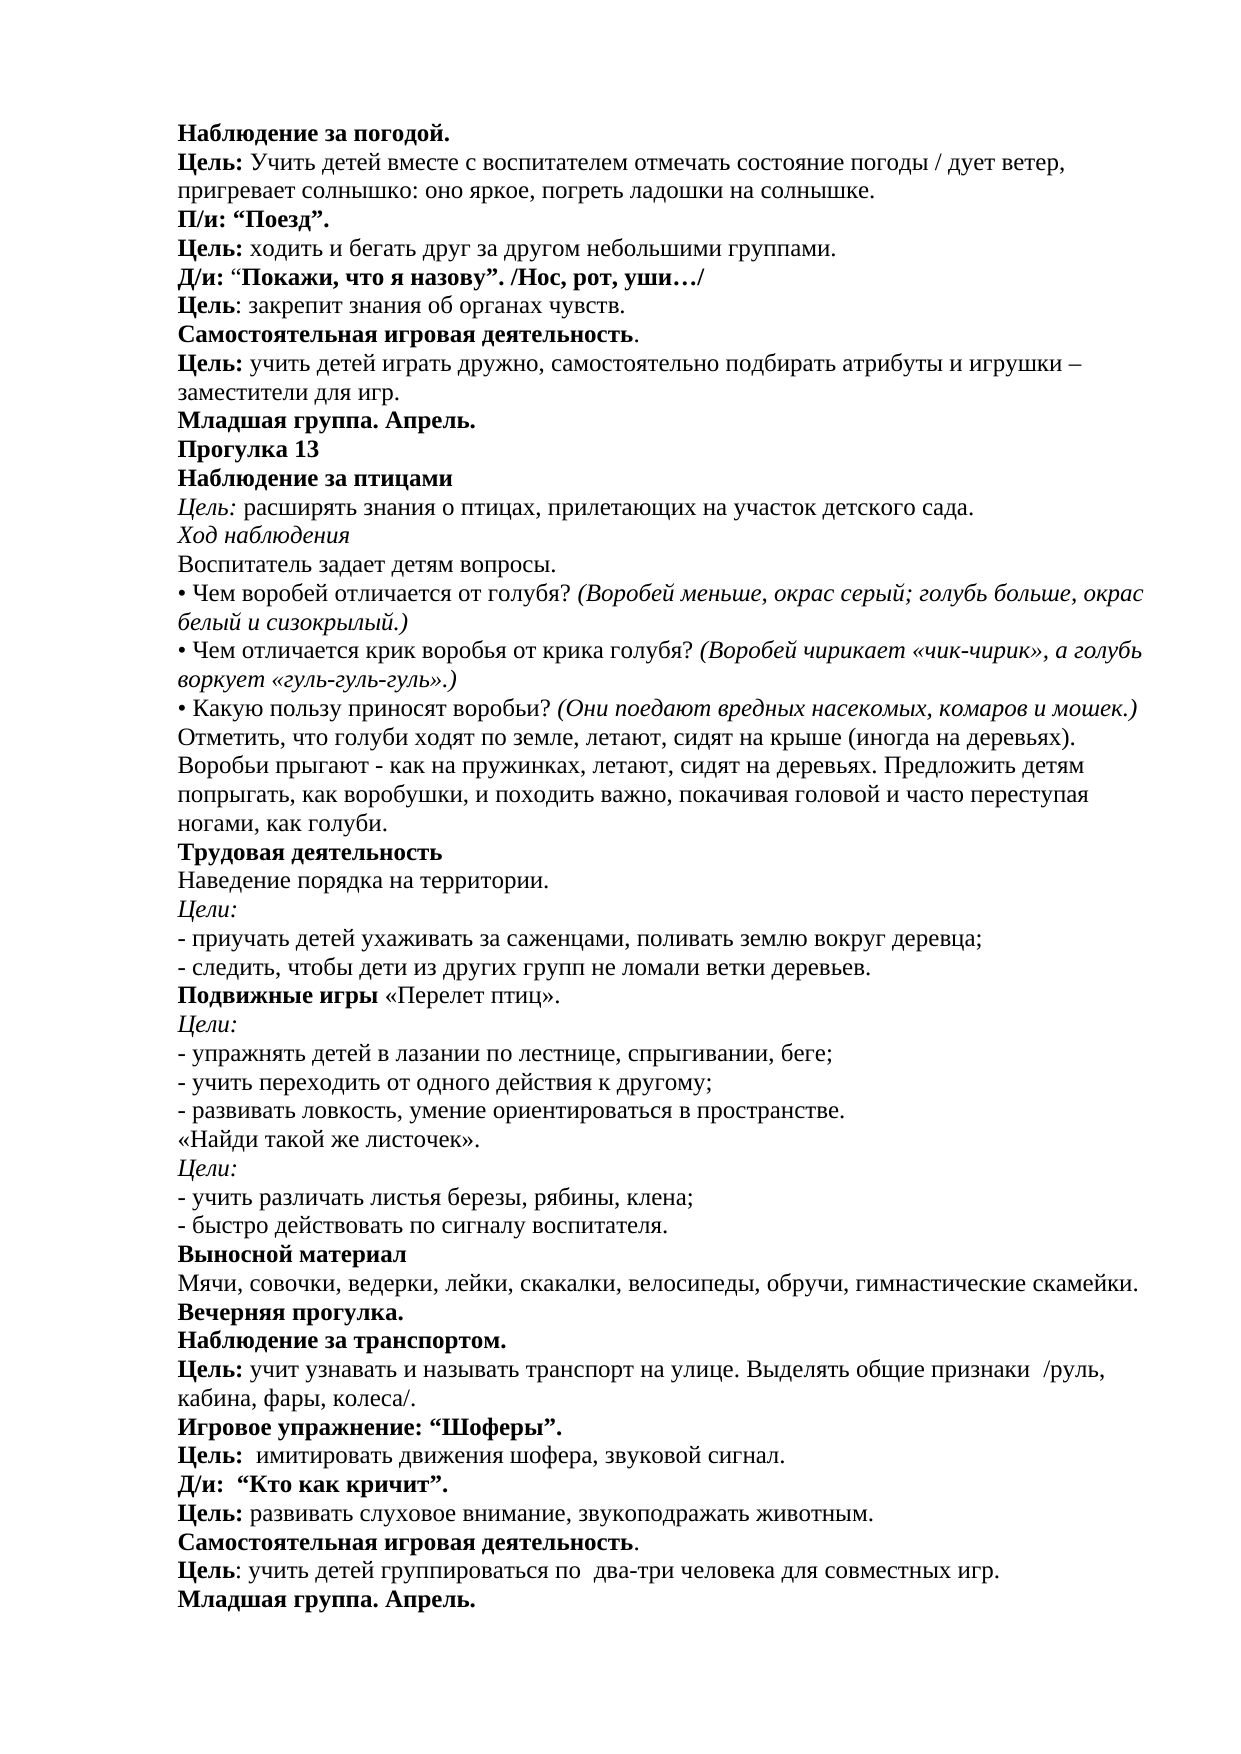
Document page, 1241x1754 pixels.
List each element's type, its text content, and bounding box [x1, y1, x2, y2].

text Подвижные игры «Перелет птиц». [177, 981, 1152, 1009]
text - учить различать листья березы, рябины, клена; [177, 1182, 1152, 1211]
text - развивать ловкость, умение ориентироваться в пространстве. [177, 1096, 1152, 1124]
text Д/и: “Покажи, что я назову”. /Нос, рот, уши…/ [177, 262, 1152, 291]
text Цели: [177, 1153, 1152, 1182]
text • Чем отличается крик воробья от крика голубя? (Воробей чирикает «чик-чирик», а голубь воркует «гуль-гуль-гуль».) [177, 636, 1152, 693]
text Наблюдение за погодой. [177, 118, 1152, 147]
text - быстро действовать по сигналу воспитателя. [177, 1211, 1152, 1239]
text Ход наблюдения [177, 521, 1152, 549]
text Выносной материал [177, 1239, 1152, 1268]
text П/и: “Поезд”. [177, 204, 1152, 233]
text Цель: учить детей группироваться по два-три человека для совместных игр. [177, 1556, 1152, 1584]
text Наблюдение за транспортом. [177, 1326, 1152, 1354]
text Вечерняя прогулка. [177, 1297, 1152, 1326]
text - упражнять детей в лазании по лестнице, спрыгивании, беге; [177, 1038, 1152, 1067]
text Самостоятельная игровая деятельность. [177, 319, 1152, 348]
text «Найди такой же листочек». [177, 1124, 1152, 1153]
text Младшая группа. Апрель. [177, 406, 1152, 434]
text Наведение порядка на территории. [177, 866, 1152, 894]
text Отметить, что голуби ходят по земле, летают, сидят на крыше (иногда на деревьях). Воробьи прыгают - как на пружинках, летают, сидят на деревьях. Предложить детям попрыгать, как воробушки, и походить важно, покачивая головой и часто переступая ногами, как голуби. [177, 722, 1152, 837]
text - учить переходить от одного действия к другому; [177, 1067, 1152, 1096]
text Цель: учить детей играть дружно, самостоятельно подбирать атрибуты и игрушки – заместители для игр. [177, 348, 1152, 406]
text Цель: развивать слуховое внимание, звукоподражать животным. [177, 1498, 1152, 1527]
text Прогулка 13 [177, 434, 1152, 463]
text Цель: Учить детей вместе с воспитателем отмечать состояние погоды / дует ветер, пригревает солнышко: оно яркое, погреть ладошки на солнышке. [177, 147, 1152, 204]
text Цели: [177, 1009, 1152, 1038]
text Игровое упражнение: “Шоферы”. [177, 1412, 1152, 1441]
text • Чем воробей отличается от голубя? (Воробей меньше, окрас серый; голубь больше, окрас белый и сизокрылый.) [177, 578, 1152, 636]
text Младшая группа. Апрель. [177, 1584, 1152, 1613]
text Самостоятельная игровая деятельность. [177, 1527, 1152, 1556]
text Д/и: “Кто как кричит”. [177, 1469, 1152, 1498]
text Цель: закрепит знания об органах чувств. [177, 291, 1152, 319]
text - приучать детей ухаживать за саженцами, поливать землю вокруг деревца; [177, 923, 1152, 952]
text Трудовая деятельность [177, 837, 1152, 866]
text Мячи, совочки, ведерки, лейки, скакалки, велосипеды, обручи, гимнастические скамейки. [177, 1268, 1152, 1297]
text Воспитатель задает детям вопросы. [177, 549, 1152, 578]
text Цели: [177, 894, 1152, 923]
text Цель: имитировать движения шофера, звуковой сигнал. [177, 1441, 1152, 1469]
text • Какую пользу приносят воробьи? (Они поедают вредных насекомых, комаров и мошек.) [177, 693, 1152, 722]
text Наблюдение за птицами [177, 463, 1152, 492]
text - следить, чтобы дети из других групп не ломали ветки деревьев. [177, 952, 1152, 981]
text Цель: расширять знания о птицах, прилетающих на участок детского сада. [177, 492, 1152, 521]
text Цель: учит узнавать и называть транспорт на улице. Выделять общие признаки /руль, кабина, фары, колеса/. [177, 1354, 1152, 1412]
text Цель: ходить и бегать друг за другом небольшими группами. [177, 233, 1152, 262]
